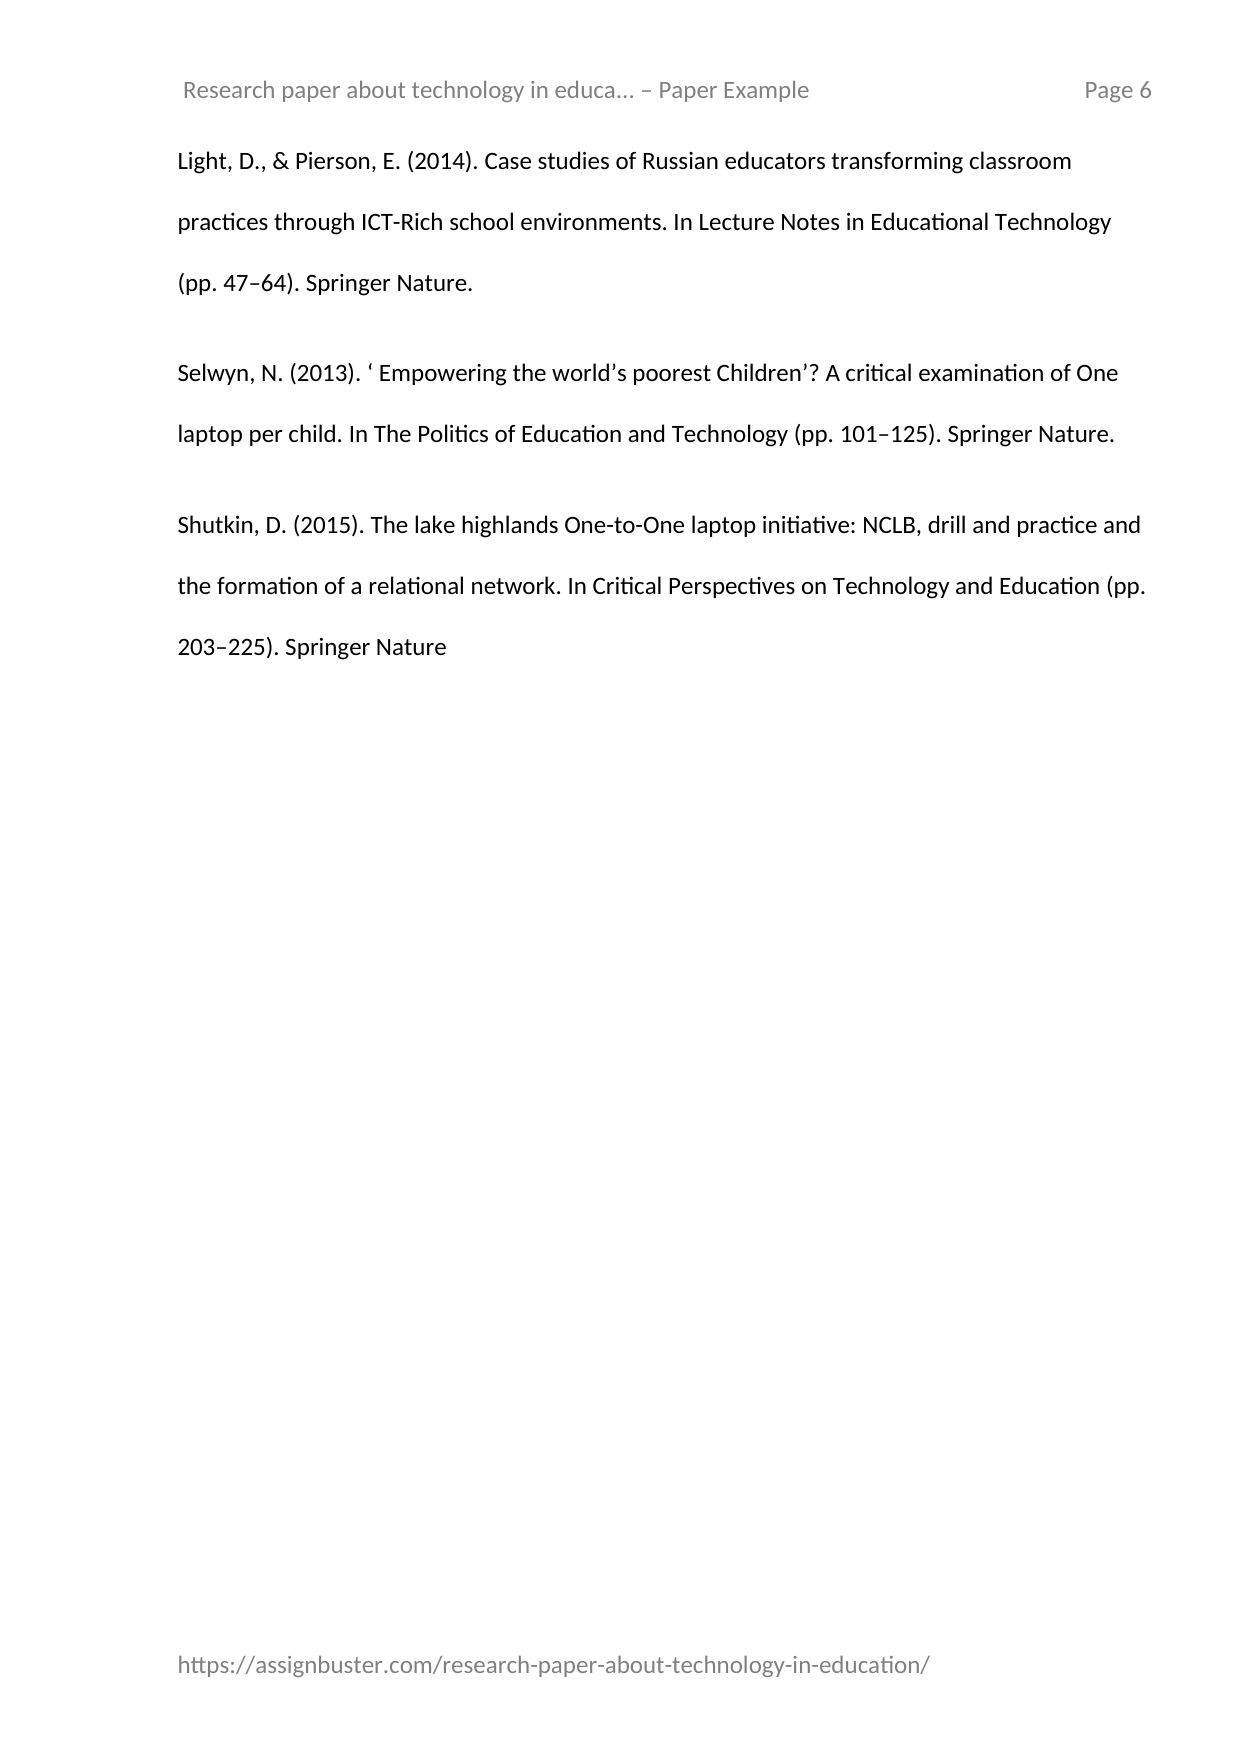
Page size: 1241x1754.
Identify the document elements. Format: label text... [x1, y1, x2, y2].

text Selwyn, N. (2013). ‘ Empowering the world’s poorest Children’? A critical examination of One laptop per child. In The Politics of Education and Technology (pp. 101–125). Springer Nature. [177, 358, 1152, 449]
text Light, D., & Pierson, E. (2014). Case studies of Russian educators transforming classroom practices through ICT-Rich school environments. In Lecture Notes in Educational Technology (pp. 47–64). Springer Nature. [177, 145, 1152, 298]
text Shutkin, D. (2015). The lake highlands One-to-One laptop initiative: NCLB, drill and practice and the formation of a relational network. In Critical Perspectives on Technology and Education (pp. 203–225). Springer Nature [177, 509, 1152, 662]
